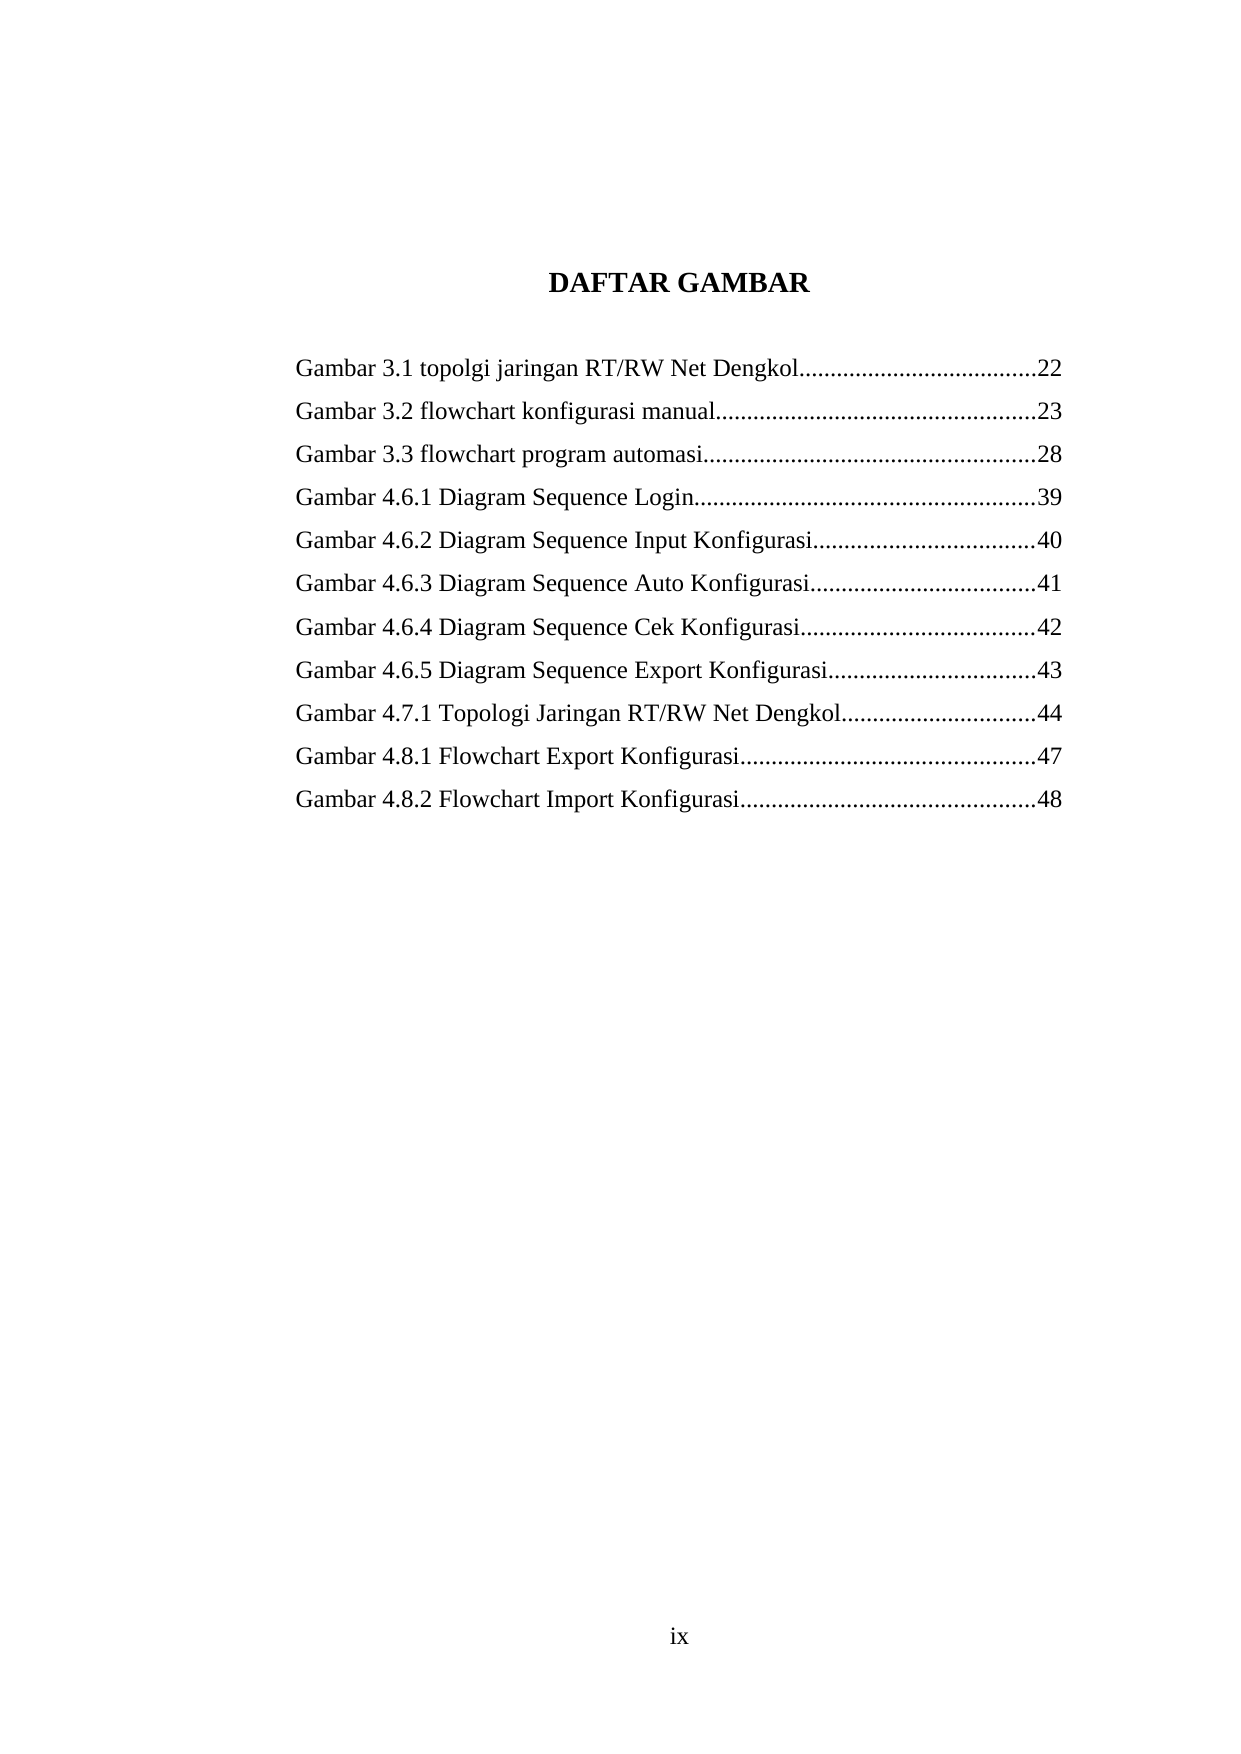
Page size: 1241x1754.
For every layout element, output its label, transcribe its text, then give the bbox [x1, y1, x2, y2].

text Gambar 4.6.2 Diagram Sequence Input Konfigurasi 40 [236, 525, 1063, 554]
text Gambar 4.6.4 Diagram Sequence Cek Konfigurasi 42 [236, 612, 1063, 640]
text Gambar 4.6.3 Diagram Sequence Auto Konfigurasi 41 [236, 568, 1063, 597]
text Gambar 3.1 topolgi jaringan RT/RW Net Dengkol 22 [236, 353, 1063, 382]
text Gambar 4.8.1 Flowchart Export Konfigurasi 47 [236, 741, 1063, 770]
text DAFTAR GAMBAR [236, 265, 1063, 298]
text Gambar 4.6.1 Diagram Sequence Login 39 [236, 482, 1063, 511]
text Gambar 4.6.5 Diagram Sequence Export Konfigurasi 43 [236, 655, 1063, 683]
text Gambar 3.2 flowchart konfigurasi manual 23 [236, 396, 1063, 425]
text Gambar 4.8.2 Flowchart Import Konfigurasi 48 [236, 784, 1063, 813]
text Gambar 4.7.1 Topologi Jaringan RT/RW Net Dengkol 44 [236, 698, 1063, 727]
text Gambar 3.3 flowchart program automasi 28 [236, 439, 1063, 468]
